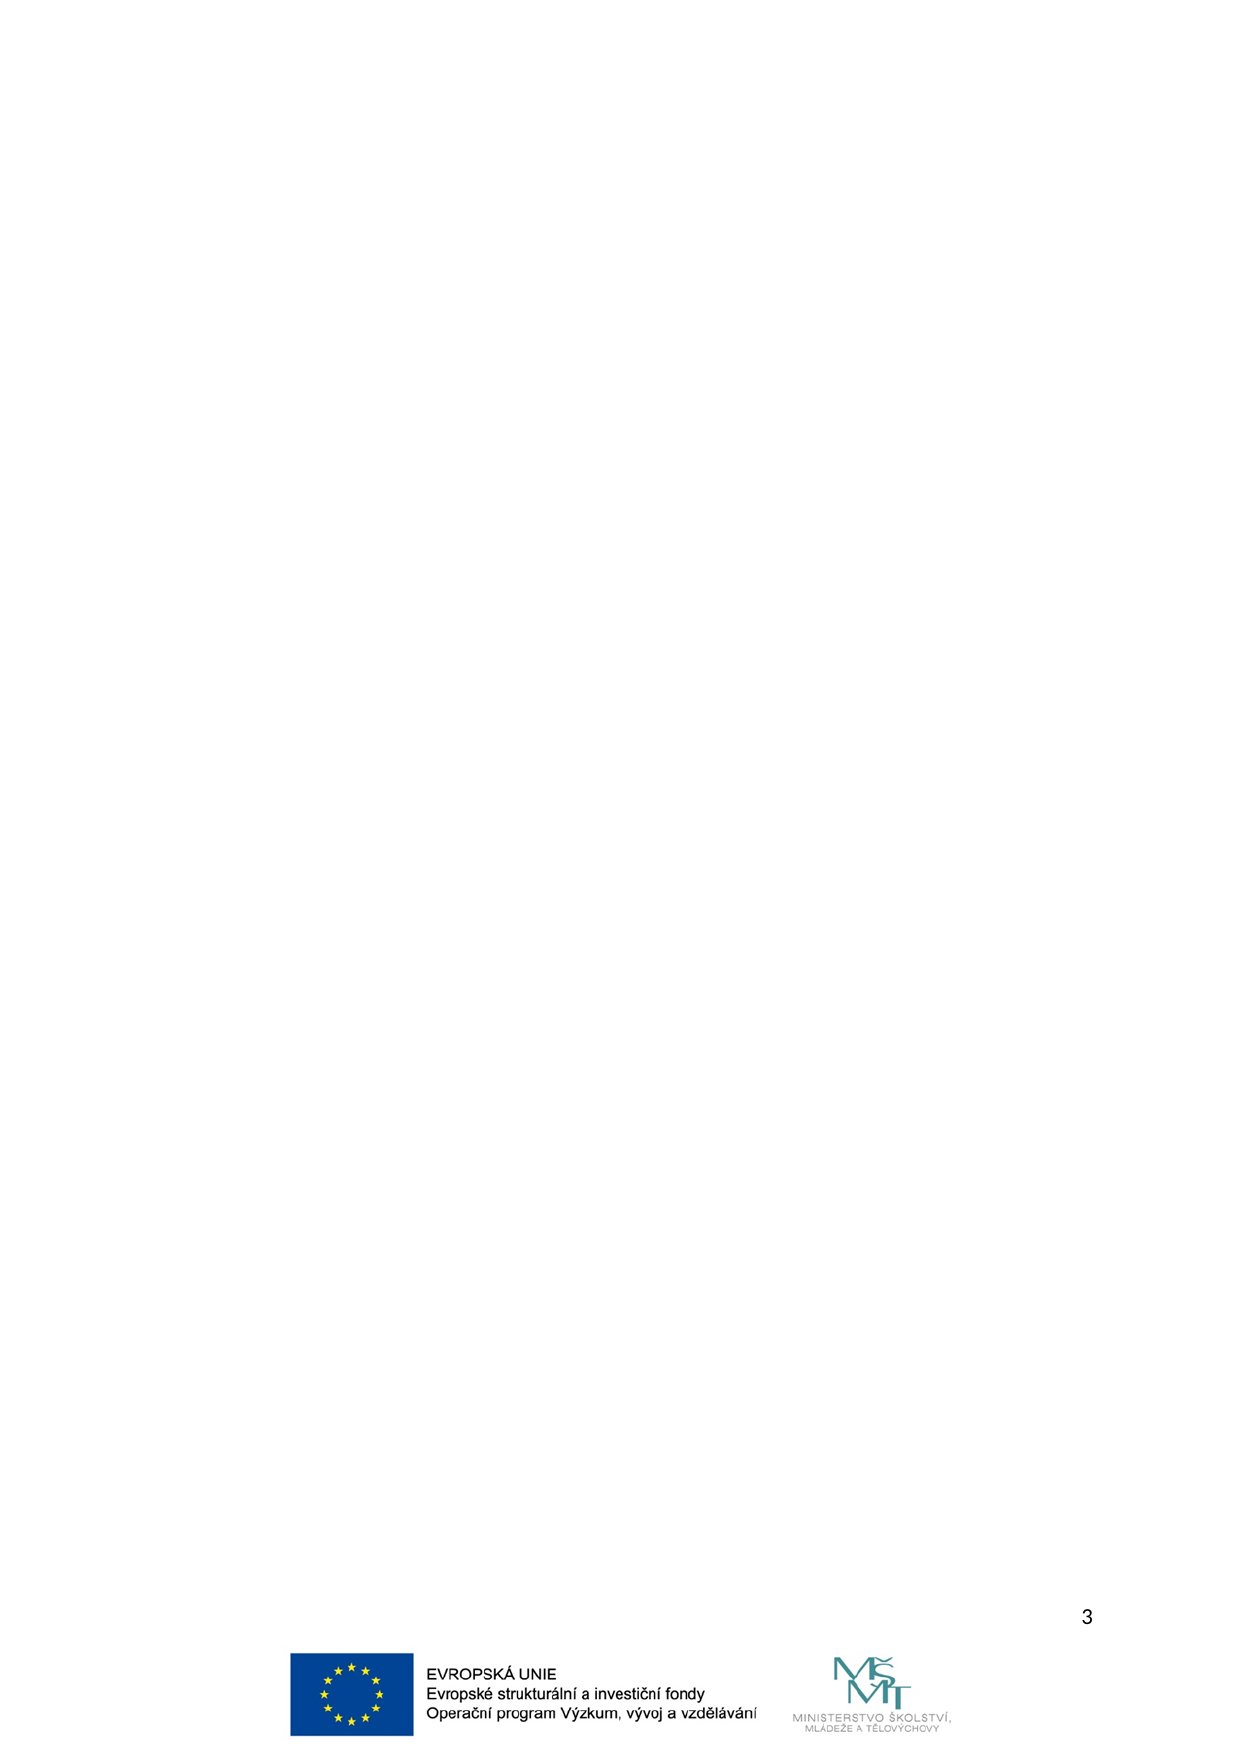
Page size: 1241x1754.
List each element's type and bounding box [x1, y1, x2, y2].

picture [247, 1610, 993, 1754]
